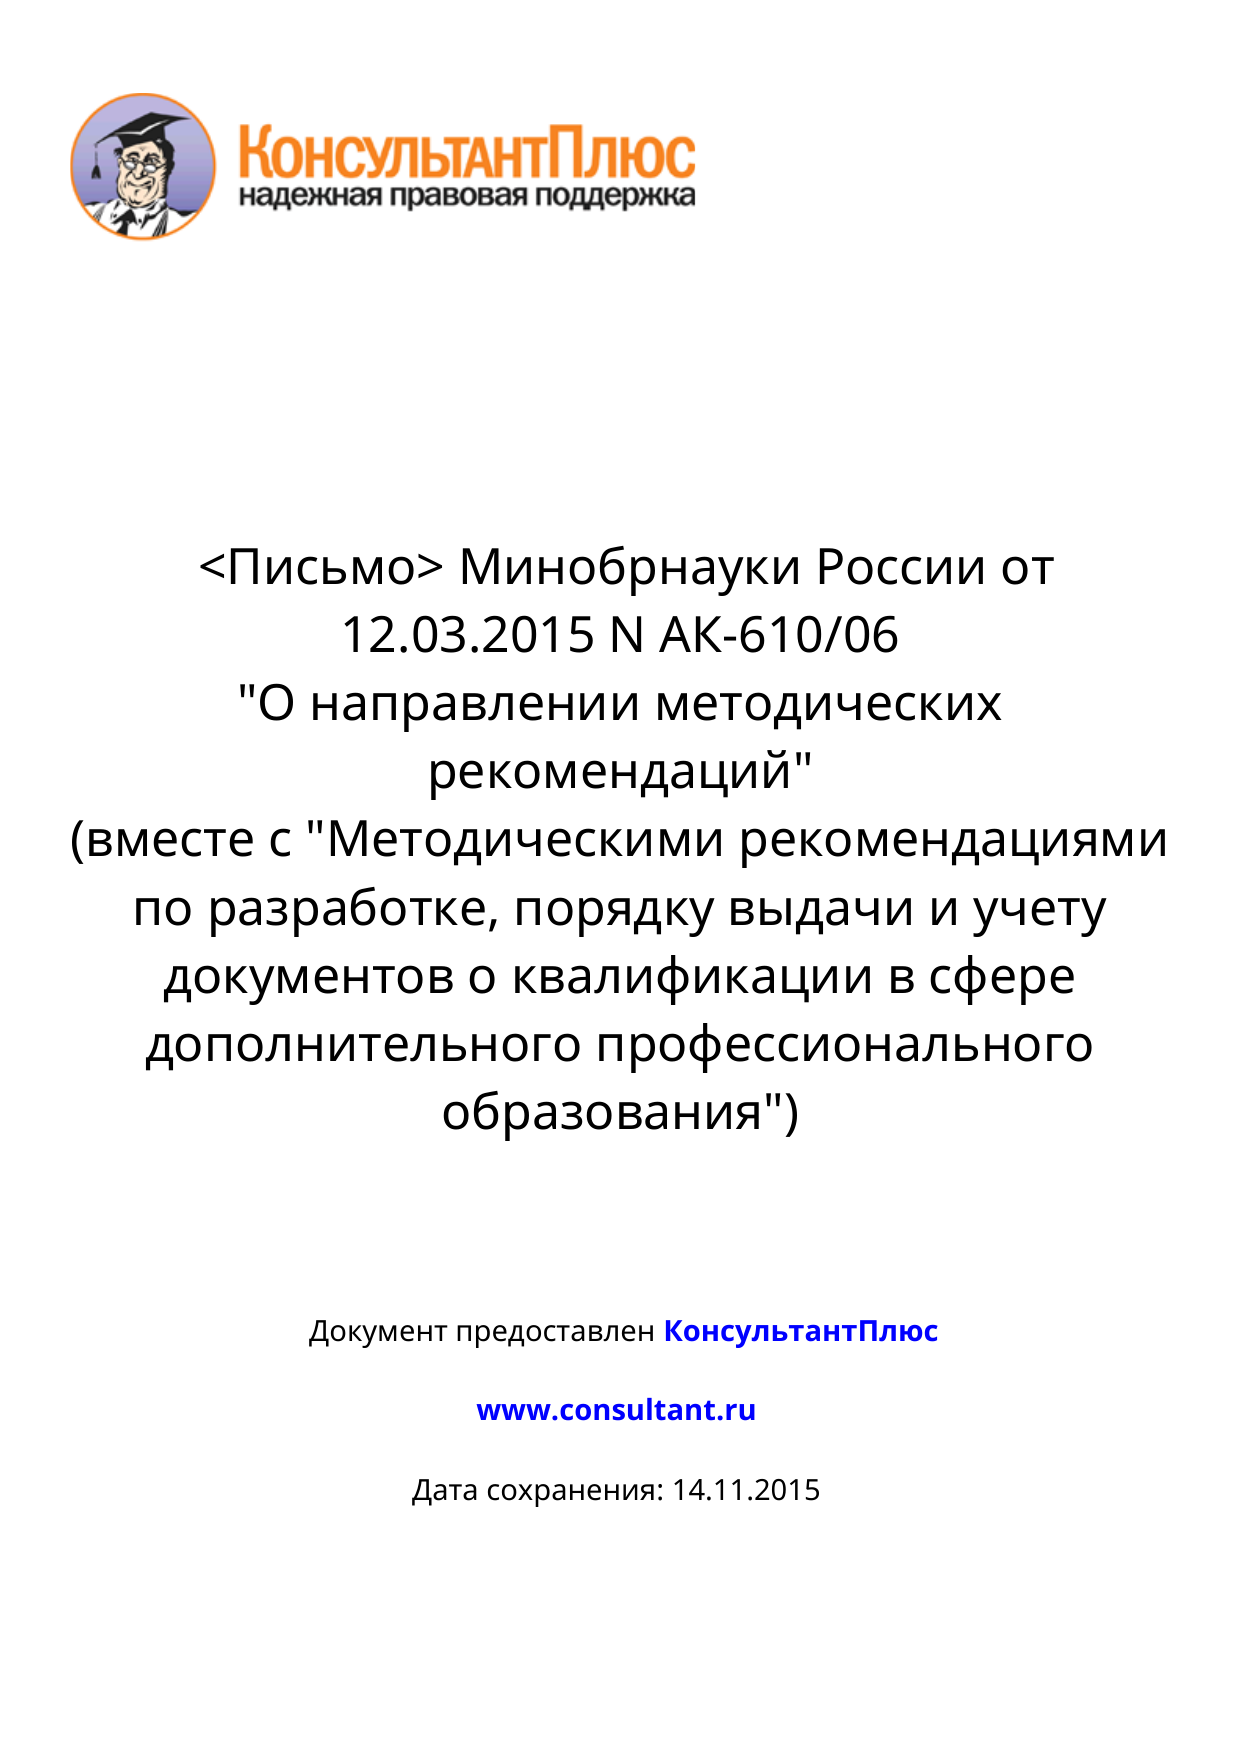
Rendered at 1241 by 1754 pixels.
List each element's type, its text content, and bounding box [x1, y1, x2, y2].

picture [70, 93, 696, 243]
table_header [62, 88, 1178, 403]
table_cell <Письмо> Минобрнауки России от 12.03.2015 N АК-610/06 "О направлении методических рекомендаций" (вместе с "Методическими рекомендациями по разработке, порядку выдачи и учету документов о квалификации в сфере дополнительного профессионального образования") [62, 403, 1178, 1272]
table_cell Документ предоставлен КонсультантПлюс www.consultant.ru Дата сохранения: 14.11.2015 [62, 1272, 1178, 1587]
